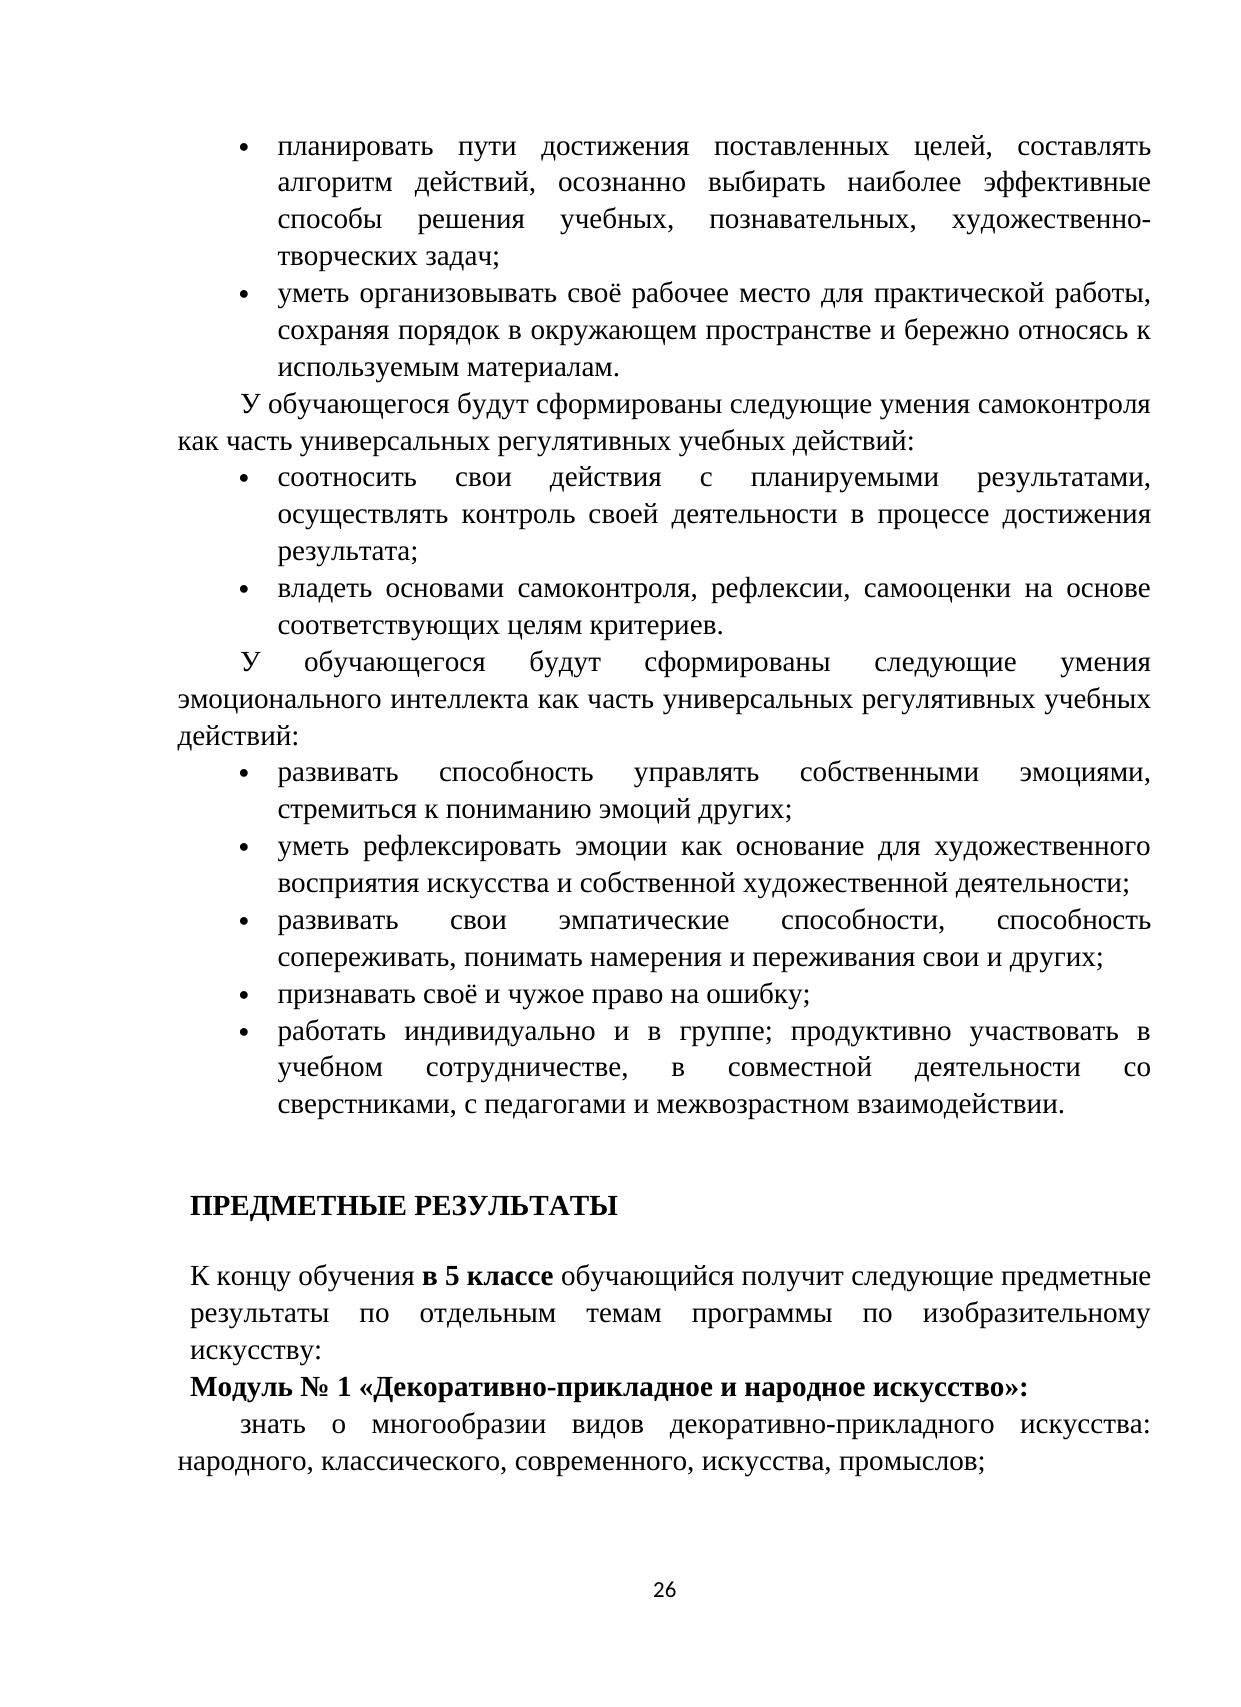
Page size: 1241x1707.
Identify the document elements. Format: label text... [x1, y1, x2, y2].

list планировать пути достижения поставленных целей, составлять алгоритм действий, осознанно выбирать наиболее эффективные способы решения учебных, познавательных, художественно-творческих задач; [240, 128, 1152, 272]
text ПРЕДМЕТНЫЕ РЕЗУЛЬТАТЫ [190, 1188, 1152, 1221]
list развивать свои эмпатические способности, способность сопереживать, понимать намерения и переживания свои и других; [240, 902, 1152, 972]
text Модуль № 1 «Декоративно-прикладное и народное искусство»: [190, 1369, 1152, 1403]
text К концу обучения в 5 классе обучающийся получит следующие предметные результаты по отдельным темам программы по изобразительному искусству: [190, 1258, 1152, 1366]
list уметь рефлексировать эмоции как основание для художественного восприятия искусства и собственной художественной деятельности; [240, 828, 1152, 899]
list развивать способность управлять собственными эмоциями, стремиться к пониманию эмоций других; [240, 754, 1152, 825]
list владеть основами самоконтроля, рефлексии, самооценки на основе соответствующих целям критериев. [240, 570, 1152, 641]
text знать о многообразии видов декоративно-прикладного искусства: народного, классического, современного, искусства, промыслов; [177, 1406, 1152, 1476]
list признавать своё и чужое право на ошибку; [240, 976, 1152, 1009]
list уметь организовывать своё рабочее место для практической работы, сохраняя порядок в окружающем пространстве и бережно относясь к используемым материалам. [240, 275, 1152, 382]
list работать индивидуально и в группе; продуктивно участвовать в учебном сотрудничестве, в совместной деятельности со сверстниками, с педагогами и межвозрастном взаимодействии. [240, 1013, 1152, 1120]
text У обучающегося будут сформированы следующие умения самоконтроля как часть универсальных регулятивных учебных действий: [177, 386, 1152, 456]
list соотносить свои действия с планируемыми результатами, осуществлять контроль своей деятельности в процессе достижения результата; [240, 459, 1152, 567]
text У обучающегося будут сформированы следующие умения эмоционального интеллекта как часть универсальных регулятивных учебных действий: [177, 644, 1152, 751]
